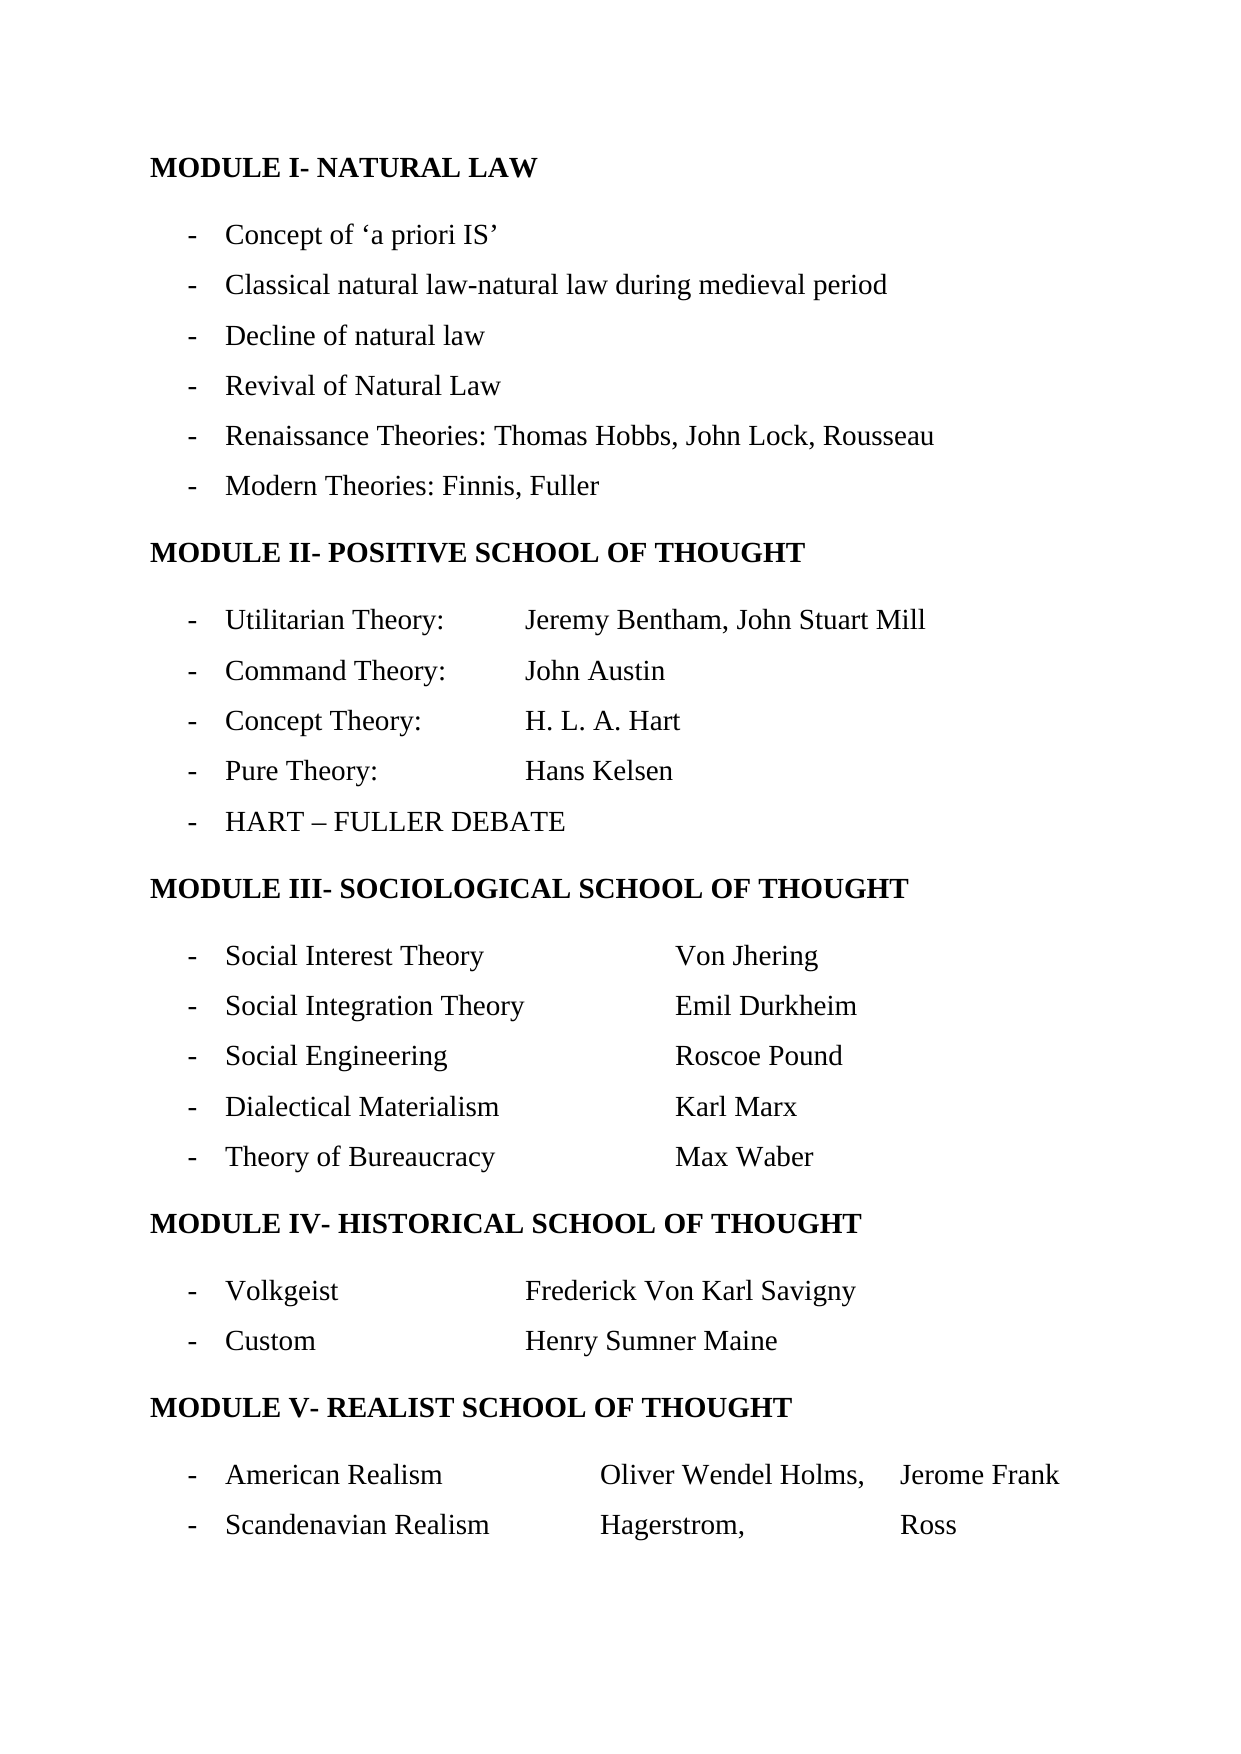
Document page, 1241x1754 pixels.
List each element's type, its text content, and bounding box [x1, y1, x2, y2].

list Decline of natural law [187, 318, 1090, 351]
text MODULE III- SOCIOLOGICAL SCHOOL OF THOUGHT [150, 871, 1090, 904]
list Concept of ‘a priori IS’ [187, 217, 1090, 251]
list Social Engineering Roscoe Pound [187, 1038, 1090, 1072]
list Social Interest Theory Von Jhering [187, 938, 1090, 971]
text MODULE IV- HISTORICAL SCHOOL OF THOUGHT [150, 1206, 1090, 1239]
list Utilitarian Theory: Jeremy Bentham, John Stuart Mill [187, 602, 1090, 636]
list Renaissance Theories: Thomas Hobbs, John Lock, Rousseau [187, 418, 1090, 452]
list Concept Theory: H. L. A. Hart [187, 703, 1090, 737]
text MODULE I- NATURAL LAW [150, 150, 1090, 183]
list Command Theory: John Austin [187, 653, 1090, 686]
text MODULE II- POSITIVE SCHOOL OF THOUGHT [150, 536, 1090, 569]
list Pure Theory: Hans Kelsen [187, 753, 1090, 787]
list Custom Henry Sumner Maine [187, 1323, 1090, 1357]
list Modern Theories: Finnis, Fuller [187, 468, 1090, 502]
list Classical natural law-natural law during medieval period [187, 267, 1090, 301]
list Theory of Bureaucracy Max Waber [187, 1139, 1090, 1172]
text MODULE V- REALIST SCHOOL OF THOUGHT [150, 1390, 1090, 1424]
list Social Integration Theory Emil Durkheim [187, 988, 1090, 1022]
list Volkgeist Frederick Von Karl Savigny [187, 1273, 1090, 1306]
list Dialectical Materialism Karl Marx [187, 1089, 1090, 1122]
list Revival of Natural Law [187, 368, 1090, 401]
list American Realism Oliver Wendel Holms, Jerome Frank [187, 1457, 1090, 1491]
list Scandenavian Realism Hagerstrom, Ross [187, 1507, 1090, 1541]
list HART – FULLER DEBATE [187, 804, 1090, 837]
